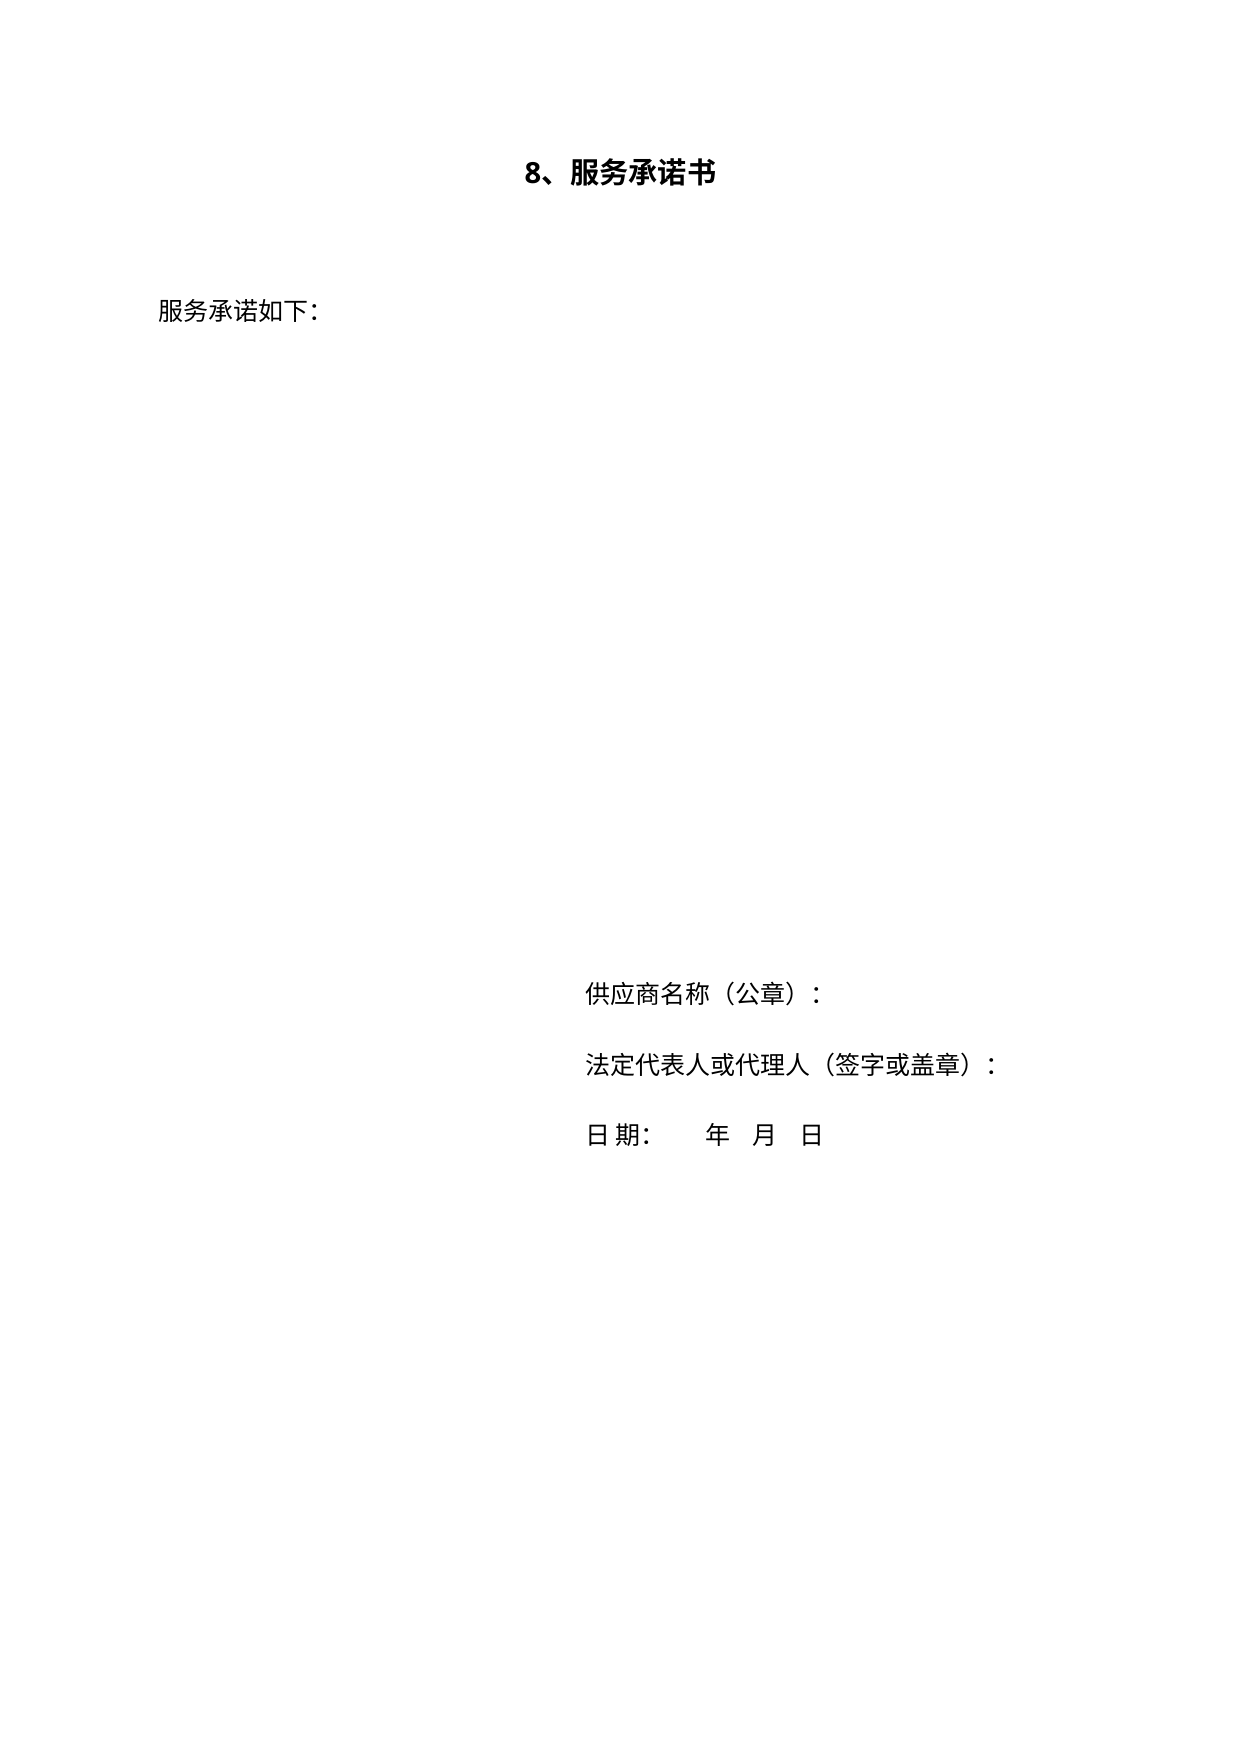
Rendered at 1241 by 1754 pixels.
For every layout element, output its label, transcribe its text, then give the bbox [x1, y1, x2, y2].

text 服务承诺如下： [158, 291, 1082, 328]
text 法定代表人或代理人（签字或盖章）： [541, 1045, 1082, 1081]
text 供应商名称（公章）： [541, 975, 1082, 1011]
list 服务承诺书 [158, 150, 1082, 192]
text 日 期： 年 月 日 [541, 1115, 1082, 1152]
